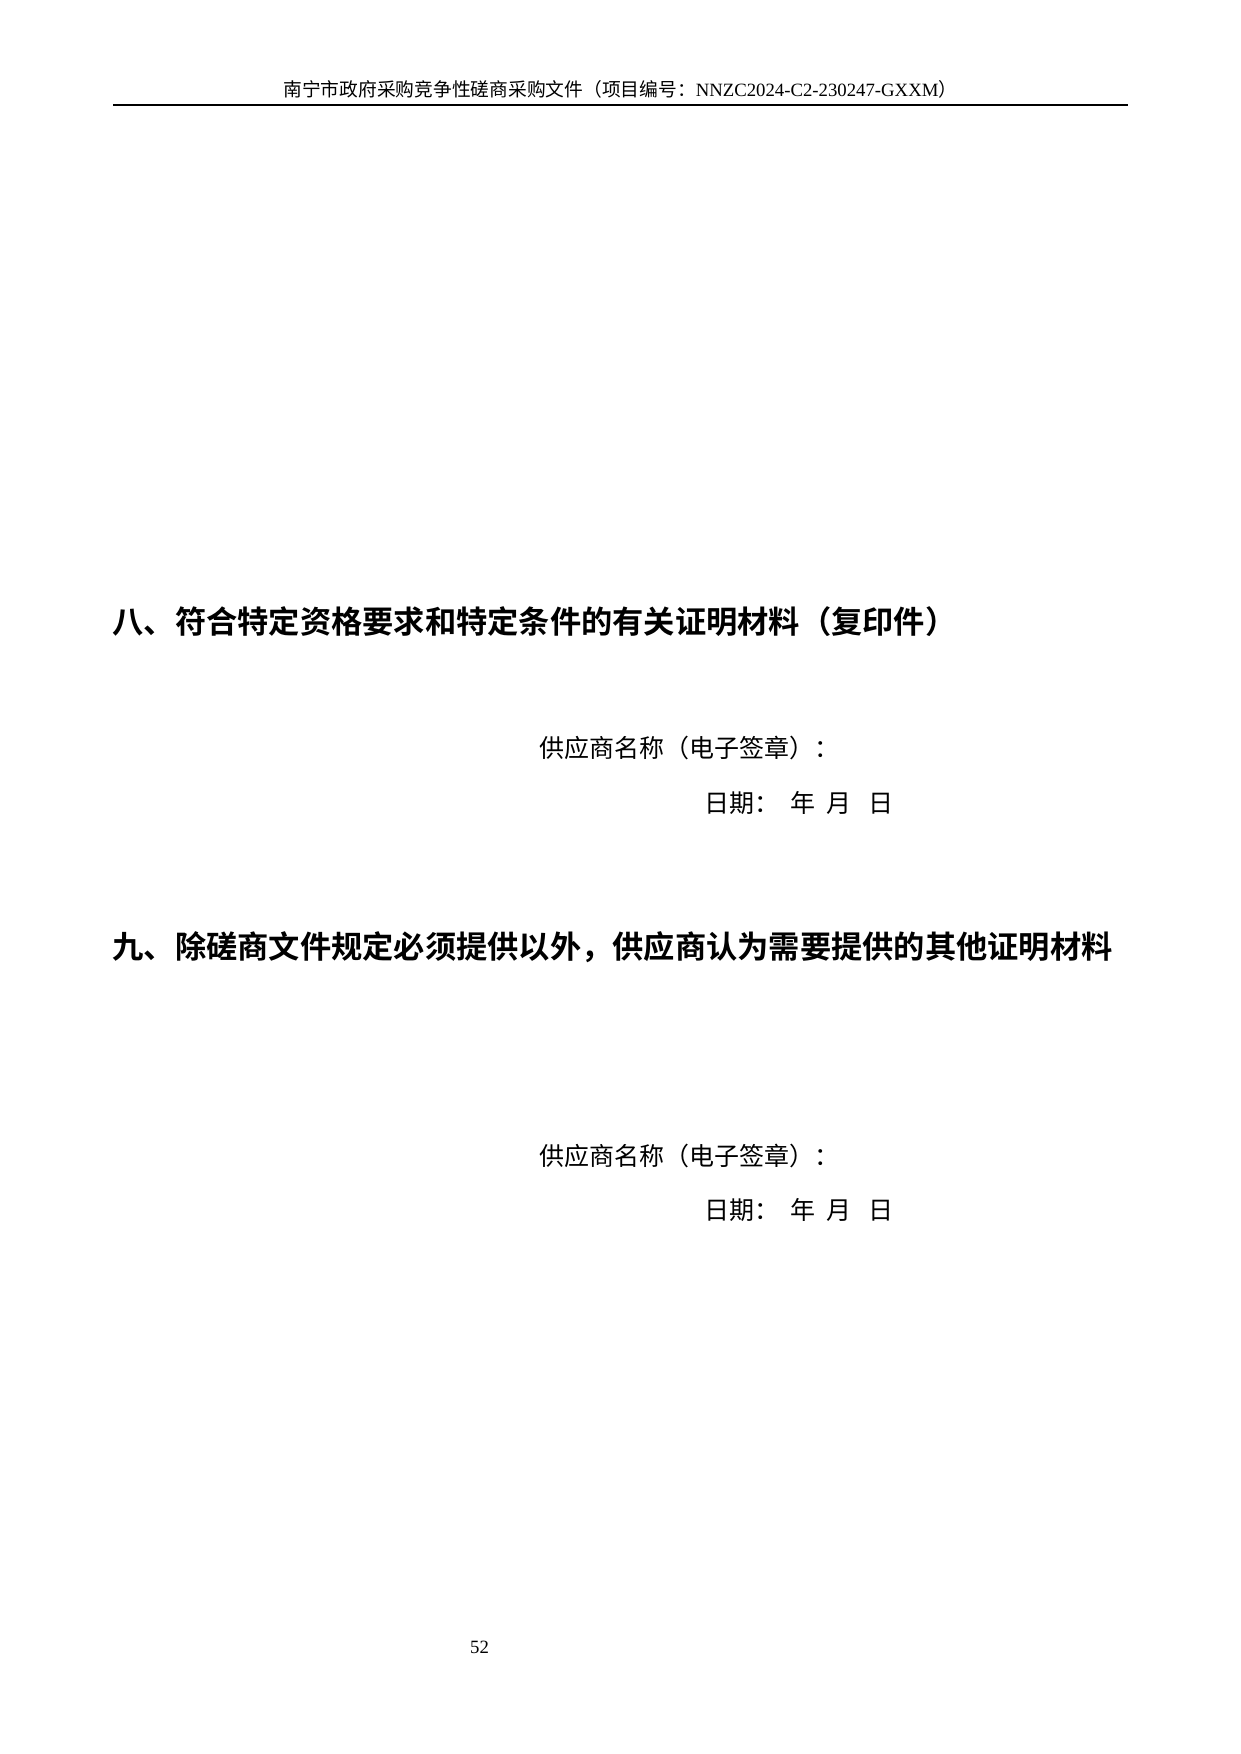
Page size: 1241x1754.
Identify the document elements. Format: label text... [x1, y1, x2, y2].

text 九、除磋商文件规定必须提供以外，供应商认为需要提供的其他证明材料 [112, 922, 1128, 968]
text 供应商名称（电子签章）： [539, 1136, 1128, 1173]
text 日期： 年 月 日 [112, 783, 1128, 819]
text 八、符合特定资格要求和特定条件的有关证明材料（复印件） [112, 597, 1128, 642]
text 日期： 年 月 日 [112, 1191, 1128, 1227]
text 供应商名称（电子签章）： [539, 729, 1128, 765]
